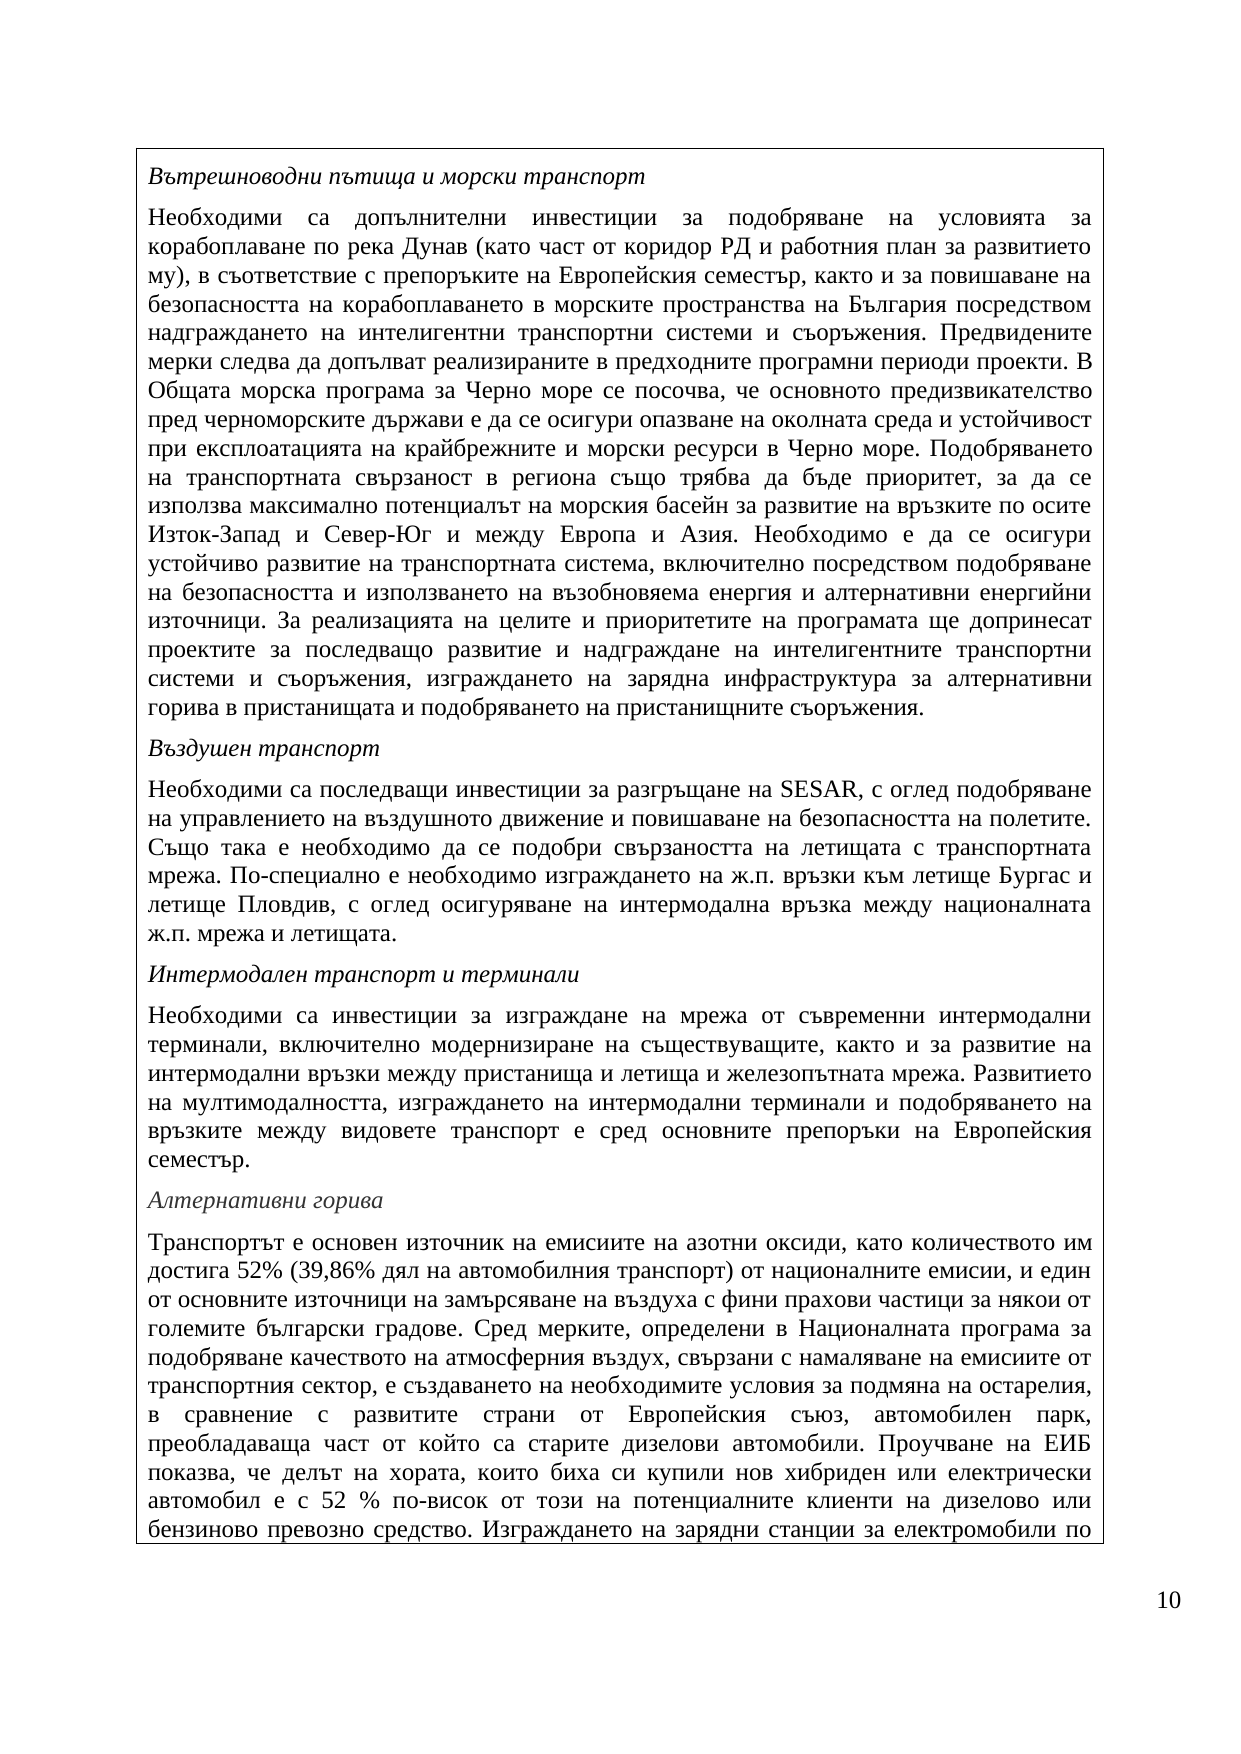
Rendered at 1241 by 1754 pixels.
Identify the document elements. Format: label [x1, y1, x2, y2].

table_header [137, 149, 1103, 1543]
